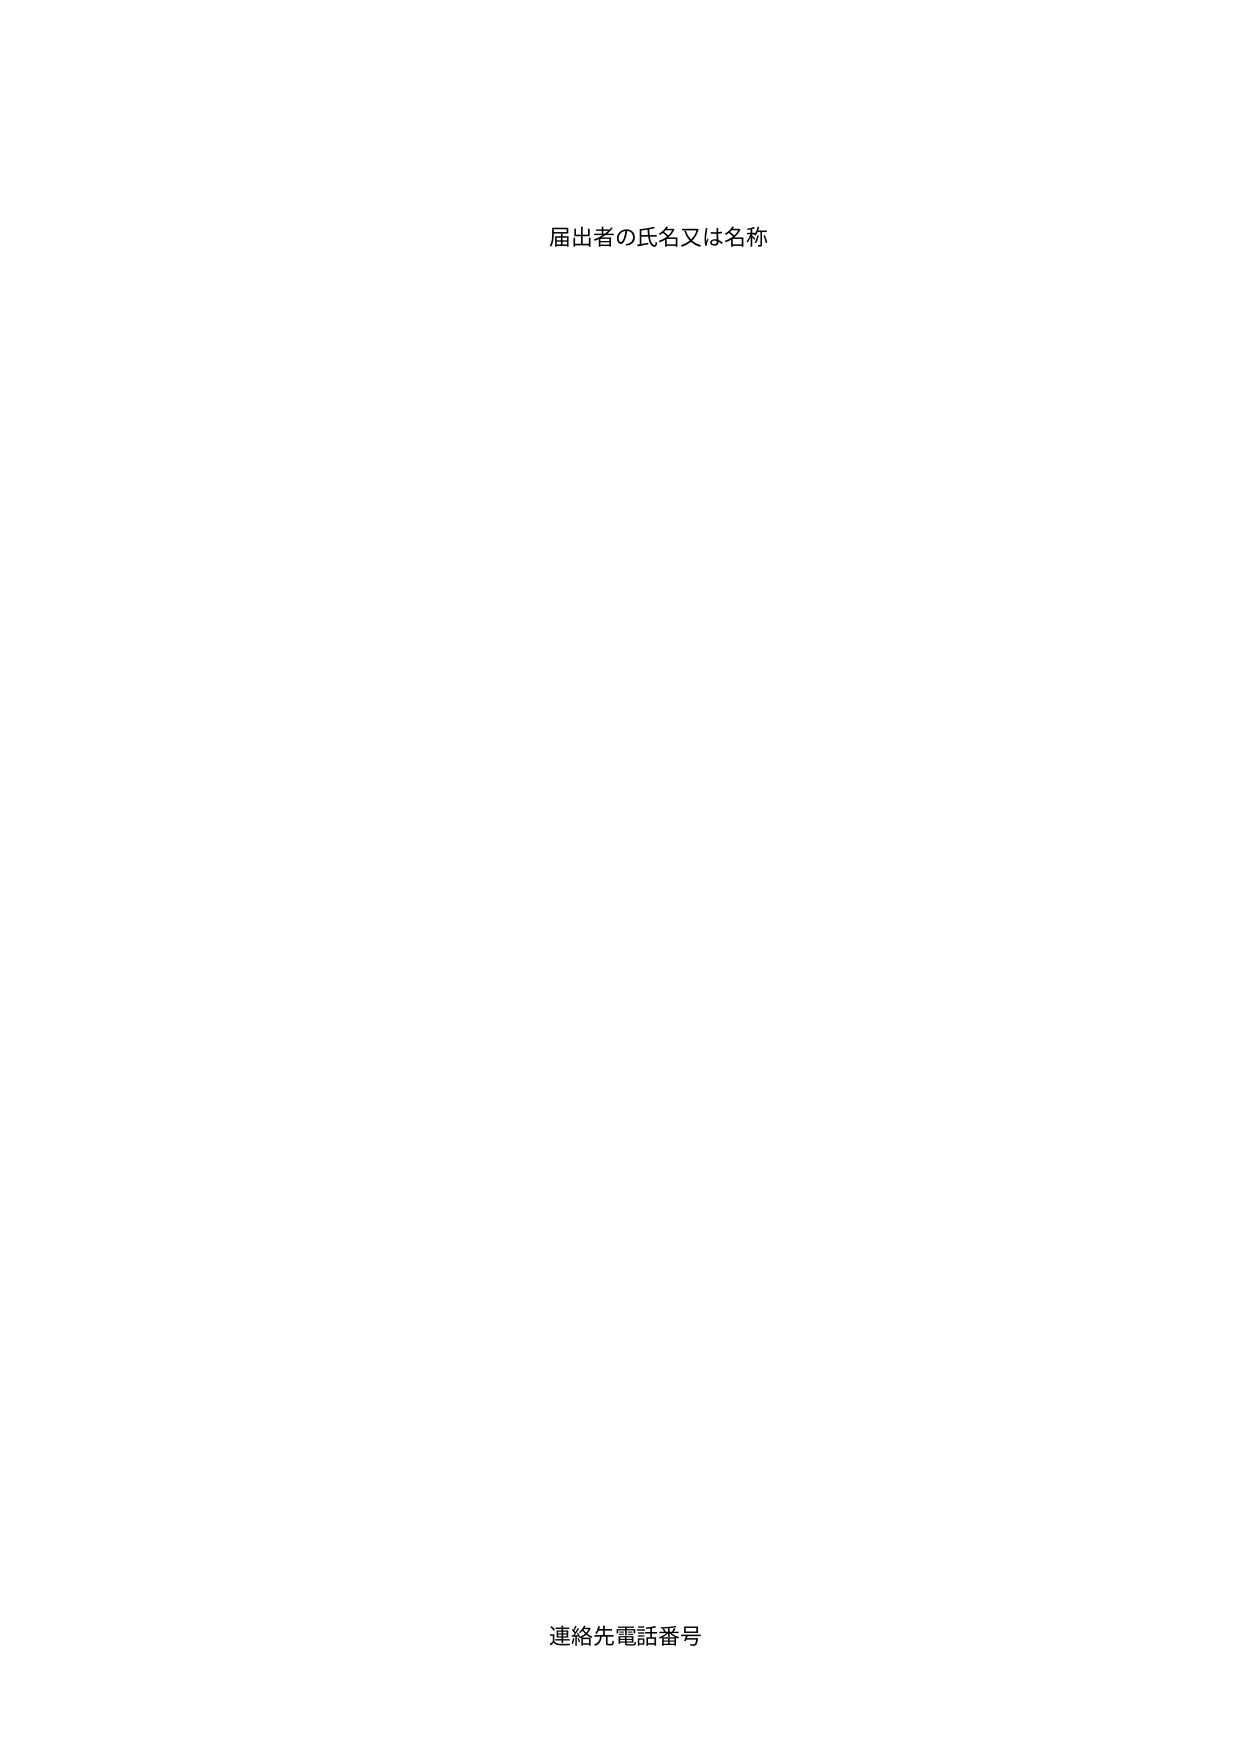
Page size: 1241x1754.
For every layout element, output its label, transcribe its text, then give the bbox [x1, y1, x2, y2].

text 届出者の氏名又は名称 [177, 217, 1063, 254]
